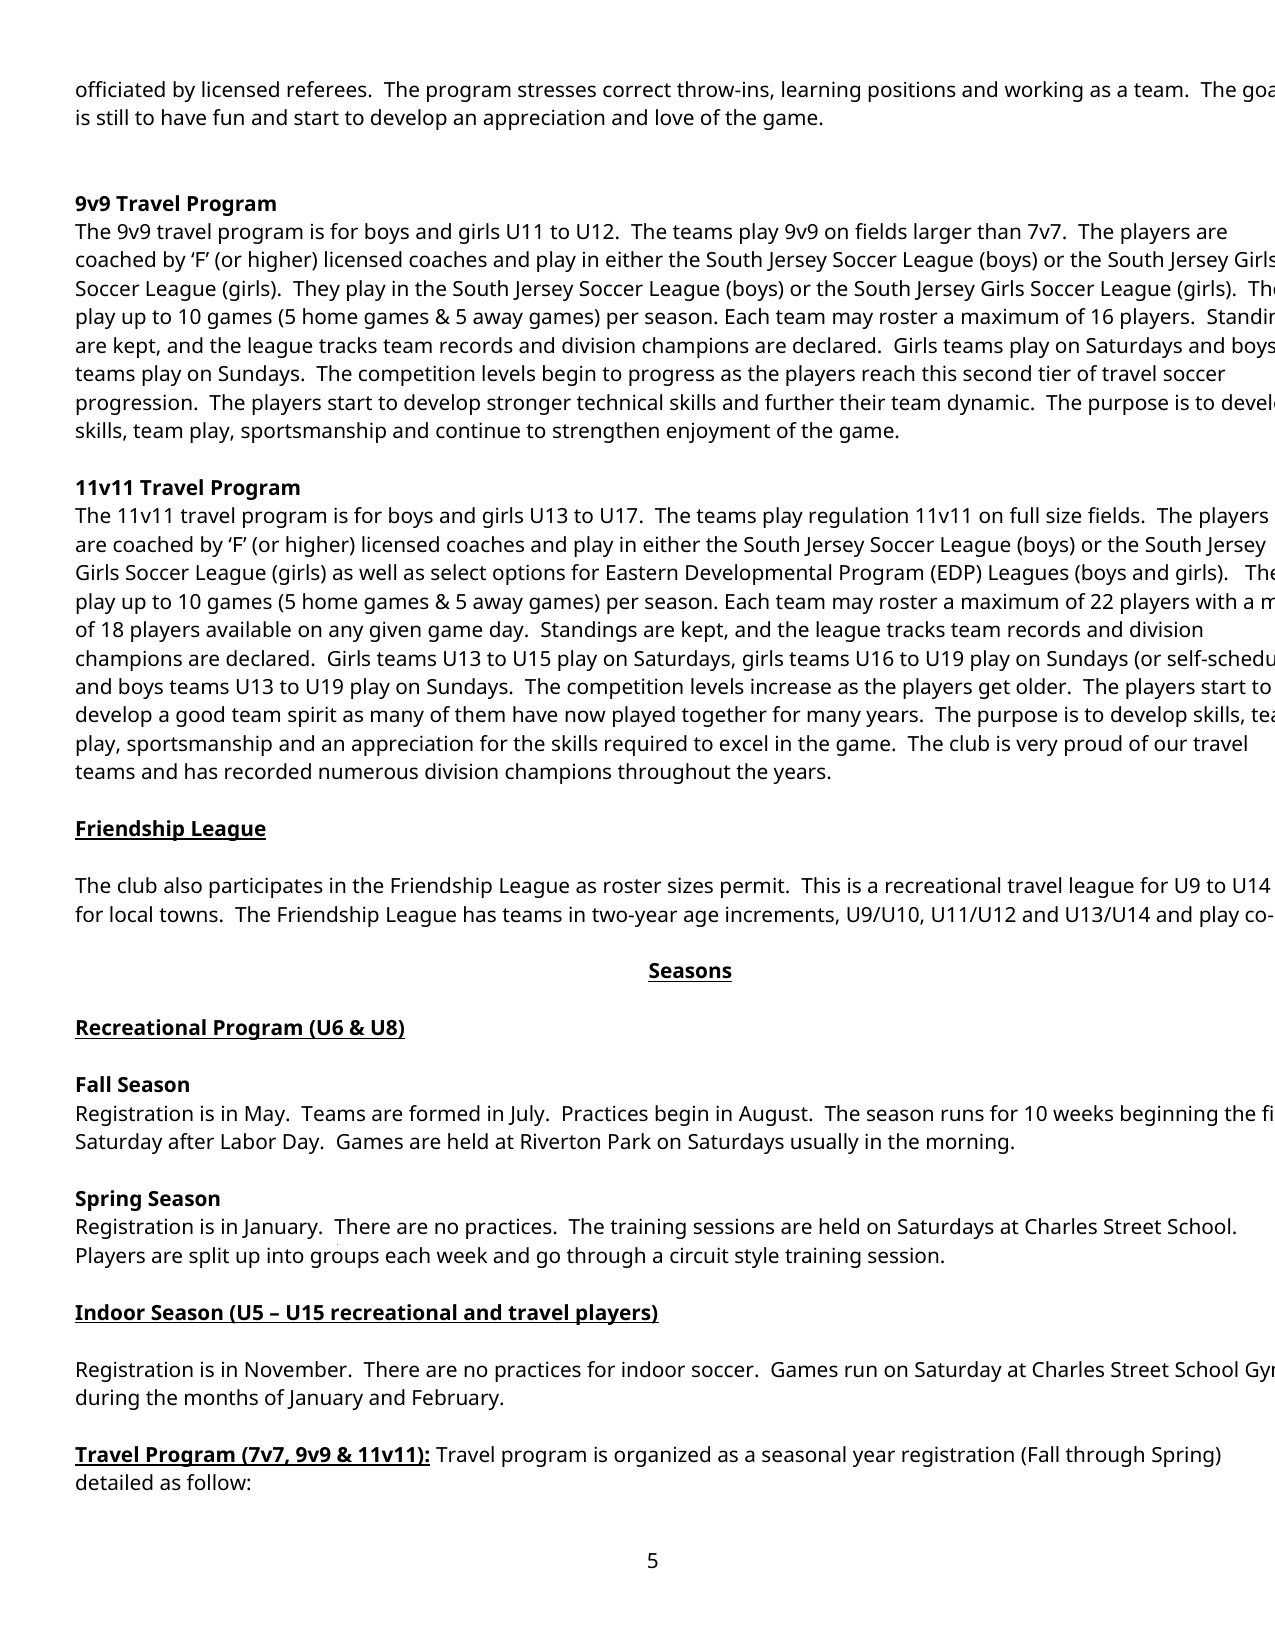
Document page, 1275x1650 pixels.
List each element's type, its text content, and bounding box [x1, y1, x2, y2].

text The 11v11 travel program is for boys and girls U13 to U17. The teams play regulation 11v11 on full size fields. The players are coached by ‘F’ (or higher) licensed coaches and play in either the South Jersey Soccer League (boys) or the South Jersey Girls Soccer League (girls) as well as select options for Eastern Developmental Program (EDP) Leagues (boys and girls). They play up to 10 games (5 home games & 5 away games) per season. Each team may roster a maximum of 22 players with a max of 18 players available on any given game day. Standings are kept, and the league tracks team records and division champions are declared. Girls teams U13 to U15 play on Saturdays, girls teams U16 to U19 play on Sundays (or self-schedule) and boys teams U13 to U19 play on Sundays. The competition levels increase as the players get older. The players start to develop a good team spirit as many of them have now played together for many years. The purpose is to develop skills, team play, sportsmanship and an appreciation for the skills required to excel in the game. The club is very proud of our travel teams and has recorded numerous division champions throughout the years. [75, 502, 1275, 786]
subtitle Spring Season [75, 1184, 1275, 1212]
text Recreational Program (U6 & U8) [75, 1013, 1275, 1042]
text Registration is in January. There are no practices. The training sessions are held on Saturdays at Charles Street School. Players are split up into groups each week and go through a circuit style training session. [75, 1212, 1275, 1269]
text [75, 75, 1275, 132]
text Registration is in November. There are no practices for indoor soccer. Games run on Saturday at Charles Street School Gym during the months of January and February. [75, 1355, 1275, 1412]
subtitle Seasons [75, 957, 1275, 985]
text 11v11 Travel Program [75, 473, 1275, 502]
text Friendship League [75, 814, 1275, 843]
text Registration is in May. Teams are formed in July. Practices begin in August. The season runs for 10 weeks beginning the first Saturday after Labor Day. Games are held at Riverton Park on Saturdays usually in the morning. [75, 1099, 1275, 1156]
text Indoor Season (U5 – U15 recreational and travel players) [75, 1298, 1275, 1326]
text The 9v9 travel program is for boys and girls U11 to U12. The teams play 9v9 on fields larger than 7v7. The players are coached by ‘F’ (or higher) licensed coaches and play in either the South Jersey Soccer League (boys) or the South Jersey Girls Soccer League (girls). They play in the South Jersey Soccer League (boys) or the South Jersey Girls Soccer League (girls). They play up to 10 games (5 home games & 5 away games) per season. Each team may roster a maximum of 16 players. Standings are kept, and the league tracks team records and division champions are declared. Girls teams play on Saturdays and boys teams play on Sundays. The competition levels begin to progress as the players reach this second tier of travel soccer progression. The players start to develop stronger technical skills and further their team dynamic. The purpose is to develop skills, team play, sportsmanship and continue to strengthen enjoyment of the game. [75, 217, 1275, 445]
text The club also participates in the Friendship League as roster sizes permit. This is a recreational travel league for U9 to U14 for local towns. The Friendship League has teams in two-year age increments, U9/U10, U11/U12 and U13/U14 and play co-ed. [75, 871, 1275, 928]
text 9v9 Travel Program [75, 189, 1275, 217]
text Travel Program (7v7, 9v9 & 11v11): Travel program is organized as a seasonal year registration (Fall through Spring) detailed as follow: [75, 1440, 1275, 1497]
text Fall Season [75, 1070, 1275, 1099]
